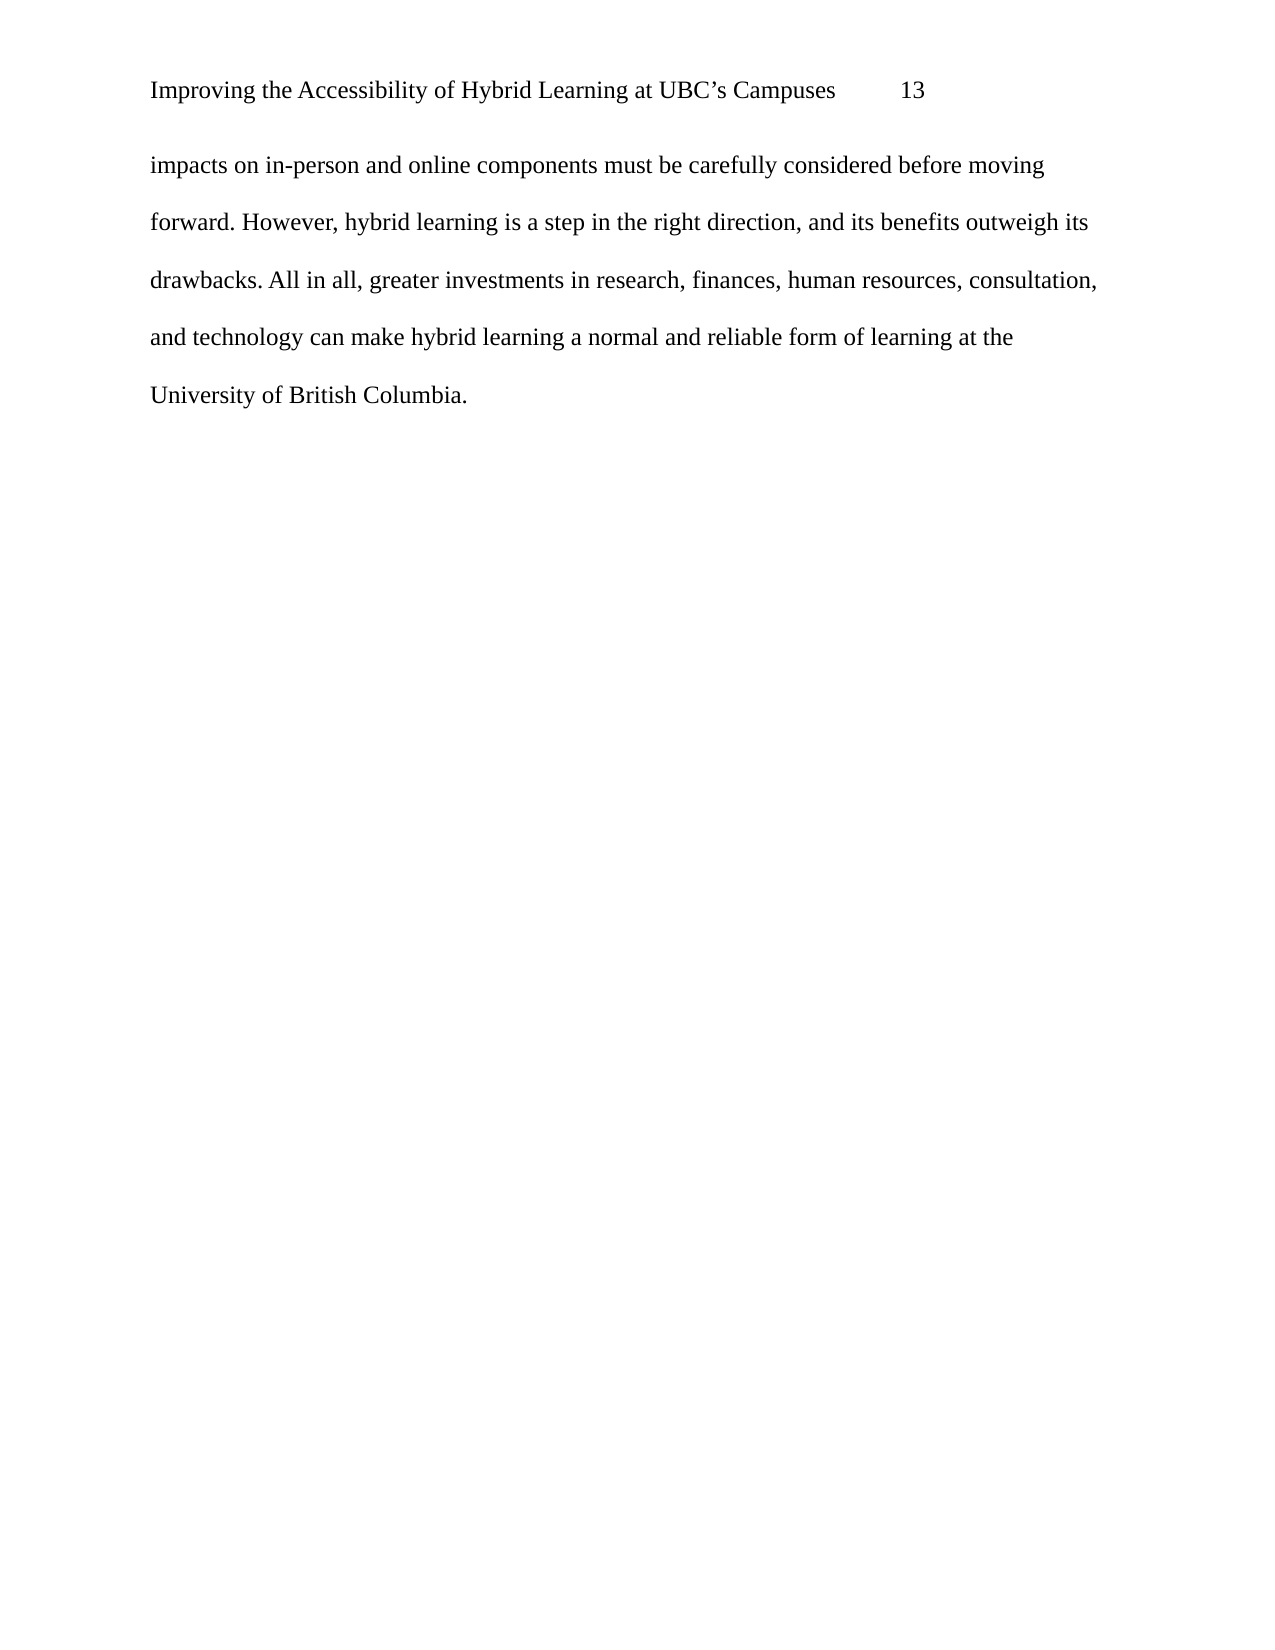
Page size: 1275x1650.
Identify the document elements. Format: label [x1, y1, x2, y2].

text [150, 150, 1125, 409]
